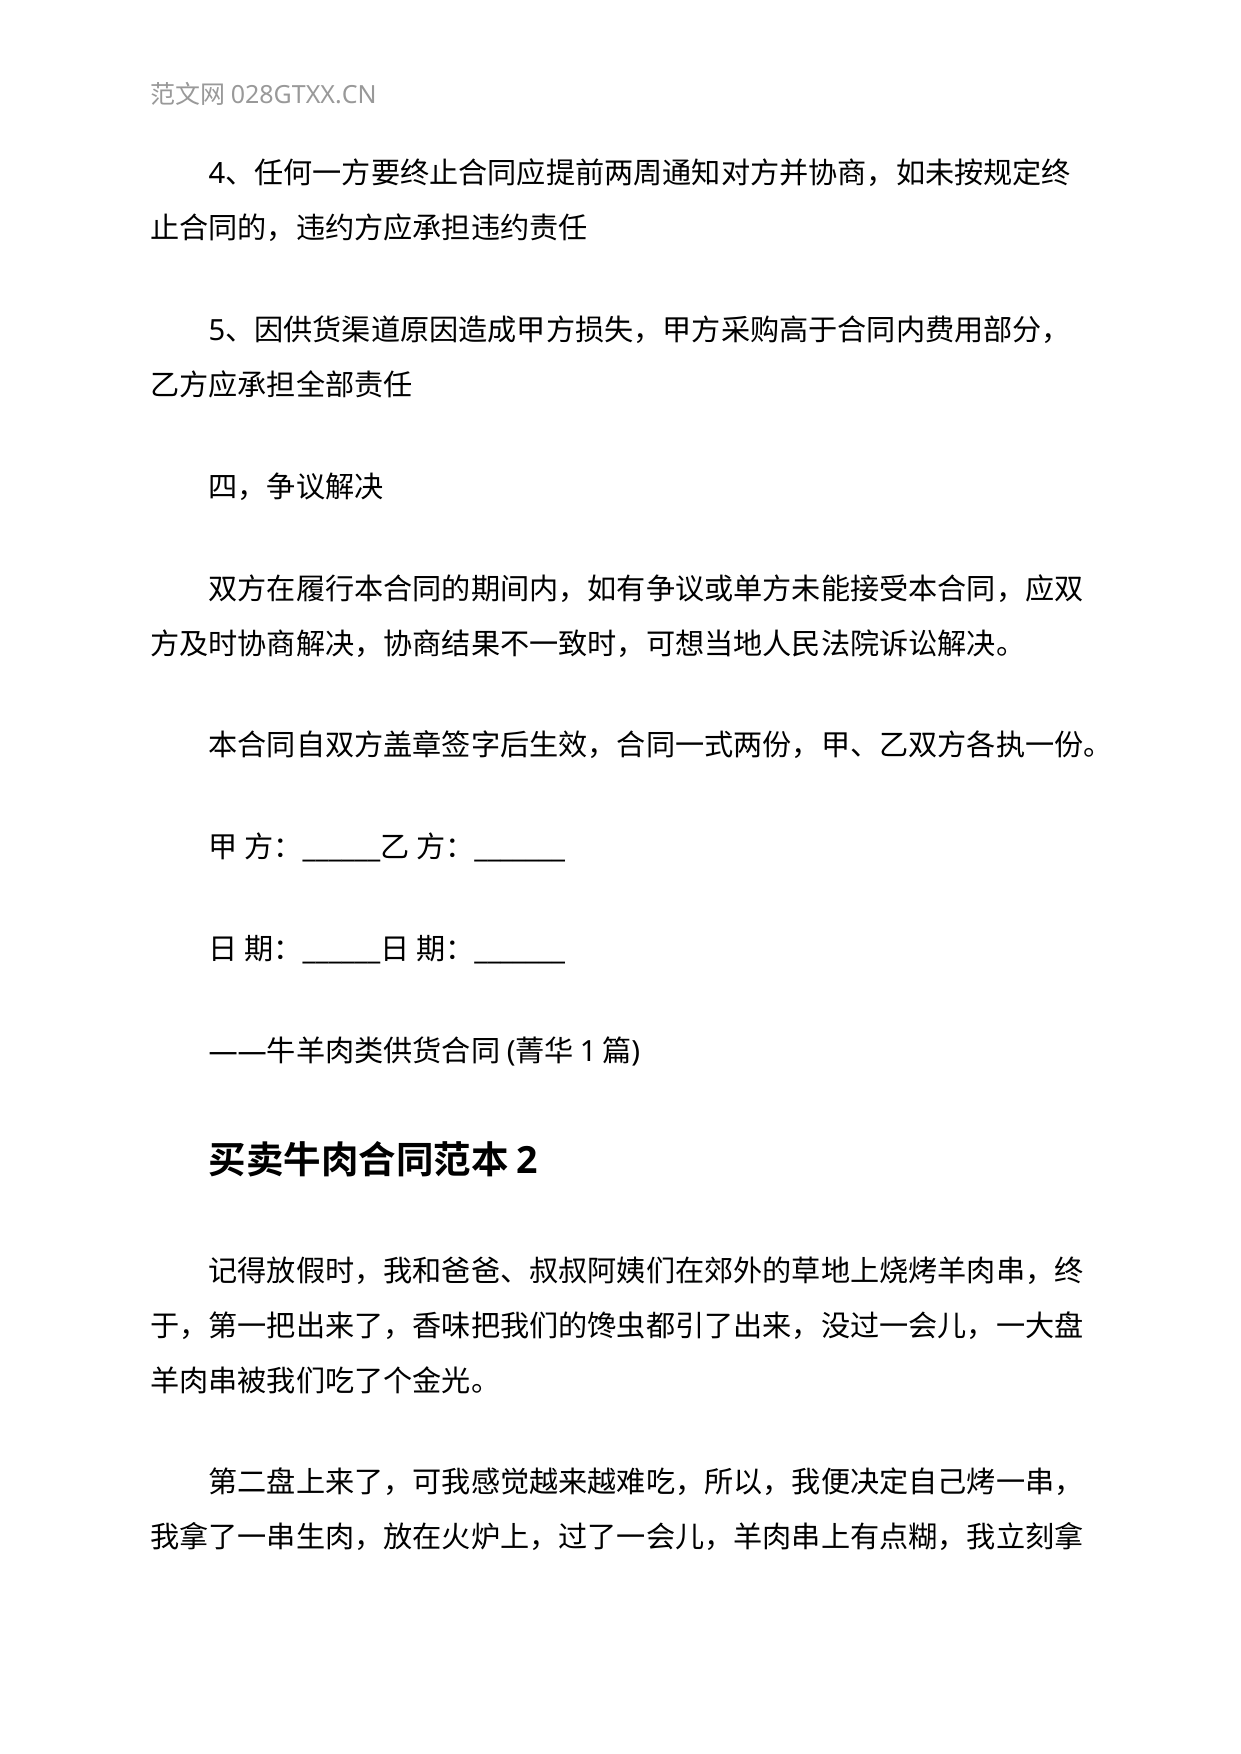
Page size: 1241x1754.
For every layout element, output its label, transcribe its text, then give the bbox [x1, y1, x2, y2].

text 甲 方：______乙 方：_______ [150, 824, 1090, 866]
text 5、因供货渠道原因造成甲方损失，甲方采购高于合同内费用部分，乙方应承担全部责任 [150, 307, 1090, 404]
text 4、任何一方要终止合同应提前两周通知对方并协商，如未按规定终止合同的，违约方应承担违约责任 [150, 150, 1090, 247]
text ——牛羊肉类供货合同 (菁华1篇) [150, 1028, 1090, 1070]
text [150, 1459, 1090, 1556]
text 记得放假时，我和爸爸、叔叔阿姨们在郊外的草地上烧烤羊肉串，终于，第一把出来了，香味把我们的馋虫都引了出来，没过一会儿，一大盘羊肉串被我们吃了个金光。 [150, 1247, 1090, 1399]
text 买卖牛肉合同范本2 [150, 1130, 1090, 1184]
text 四，争议解决 [150, 463, 1090, 506]
text 双方在履行本合同的期间内，如有争议或单方未能接受本合同，应双方及时协商解决，协商结果不一致时，可想当地人民法院诉讼解决。 [150, 565, 1090, 662]
text 日 期：______日 期：_______ [150, 926, 1090, 968]
text 本合同自双方盖章签字后生效，合同一式两份，甲、乙双方各执一份。 [150, 722, 1090, 764]
